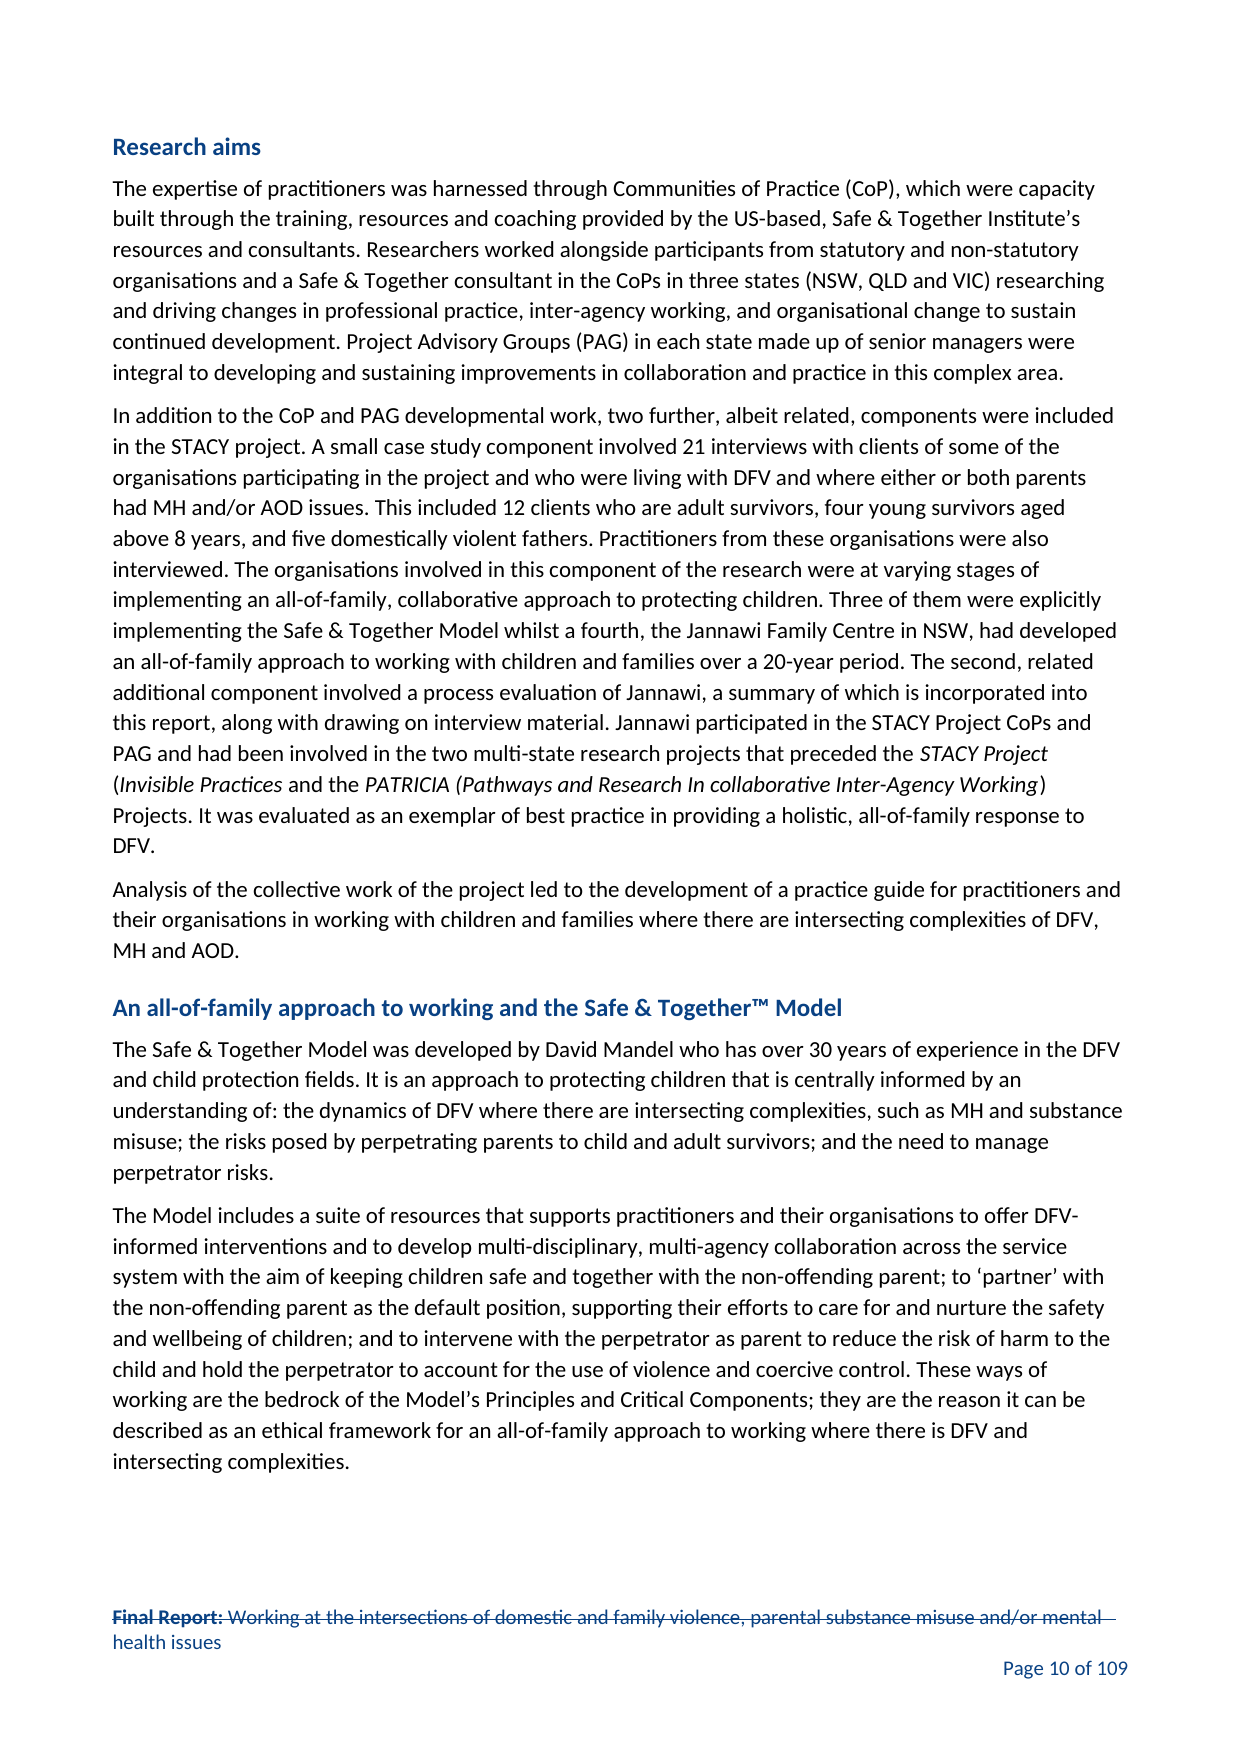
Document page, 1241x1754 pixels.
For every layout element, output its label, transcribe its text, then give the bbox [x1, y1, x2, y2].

text The Model includes a suite of resources that supports practitioners and their organisations to offer DFV-informed interventions and to develop multi-disciplinary, multi-agency collaboration across the service system with the aim of keeping children safe and together with the non-offending parent; to ‘partner’ with the non-offending parent as the default position, supporting their efforts to care for and nurture the safety and wellbeing of children; and to intervene with the perpetrator as parent to reduce the risk of harm to the child and hold the perpetrator to account for the use of violence and coercive control. These ways of working are the bedrock of the Model’s Principles and Critical Components; they are the reason it can be described as an ethical framework for an all-of-family approach to working where there is DFV and intersecting complexities. [112, 1201, 1128, 1475]
text In addition to the CoP and PAG developmental work, two further, albeit related, components were included in the STACY project. A small case study component involved 21 interviews with clients of some of the organisations participating in the project and who were living with DFV and where either or both parents had MH and/or AOD issues. This included 12 clients who are adult survivors, four young survivors aged above 8 years, and five domestically violent fathers. Practitioners from these organisations were also interviewed. The organisations involved in this component of the research were at varying stages of implementing an all-of-family, collaborative approach to protecting children. Three of them were explicitly implementing the Safe & Together Model whilst a fourth, the Jannawi Family Centre in NSW, had developed an all-of-family approach to working with children and families over a 20-year period. The second, related additional component involved a process evaluation of Jannawi, a summary of which is incorporated into this report, along with drawing on interview material. Jannawi participated in the STACY Project CoPs and PAG and had been involved in the two multi-state research projects that preceded the STACY Project (Invisible Practices and the PATRICIA (Pathways and Research In collaborative Inter-Agency Working) Projects. It was evaluated as an exemplar of best practice in providing a holistic, all-of-family response to DFV. [112, 401, 1128, 859]
subtitle Research aims [112, 131, 1128, 161]
text The Safe & Together Model was developed by David Mandel who has over 30 years of experience in the DFV and child protection fields. It is an approach to protecting children that is centrally informed by an understanding of: the dynamics of DFV where there are intersecting complexities, such as MH and substance misuse; the risks posed by perpetrating parents to child and adult survivors; and the need to manage perpetrator risks. [112, 1035, 1128, 1186]
text Analysis of the collective work of the project led to the development of a practice guide for practitioners and their organisations in working with children and families where there are intersecting complexities of DFV, MH and AOD. [112, 875, 1128, 964]
subtitle An all-of-family approach to working and the Safe & Together™ Model [112, 992, 1128, 1022]
text The expertise of practitioners was harnessed through Communities of Practice (CoP), which were capacity built through the training, resources and coaching provided by the US-based, Safe & Together Institute’s resources and consultants. Researchers worked alongside participants from statutory and non-statutory organisations and a Safe & Together consultant in the CoPs in three states (NSW, QLD and VIC) researching and driving changes in professional practice, inter-agency working, and organisational change to sustain continued development. Project Advisory Groups (PAG) in each state made up of senior managers were integral to developing and sustaining improvements in collaboration and practice in this complex area. [112, 174, 1128, 386]
